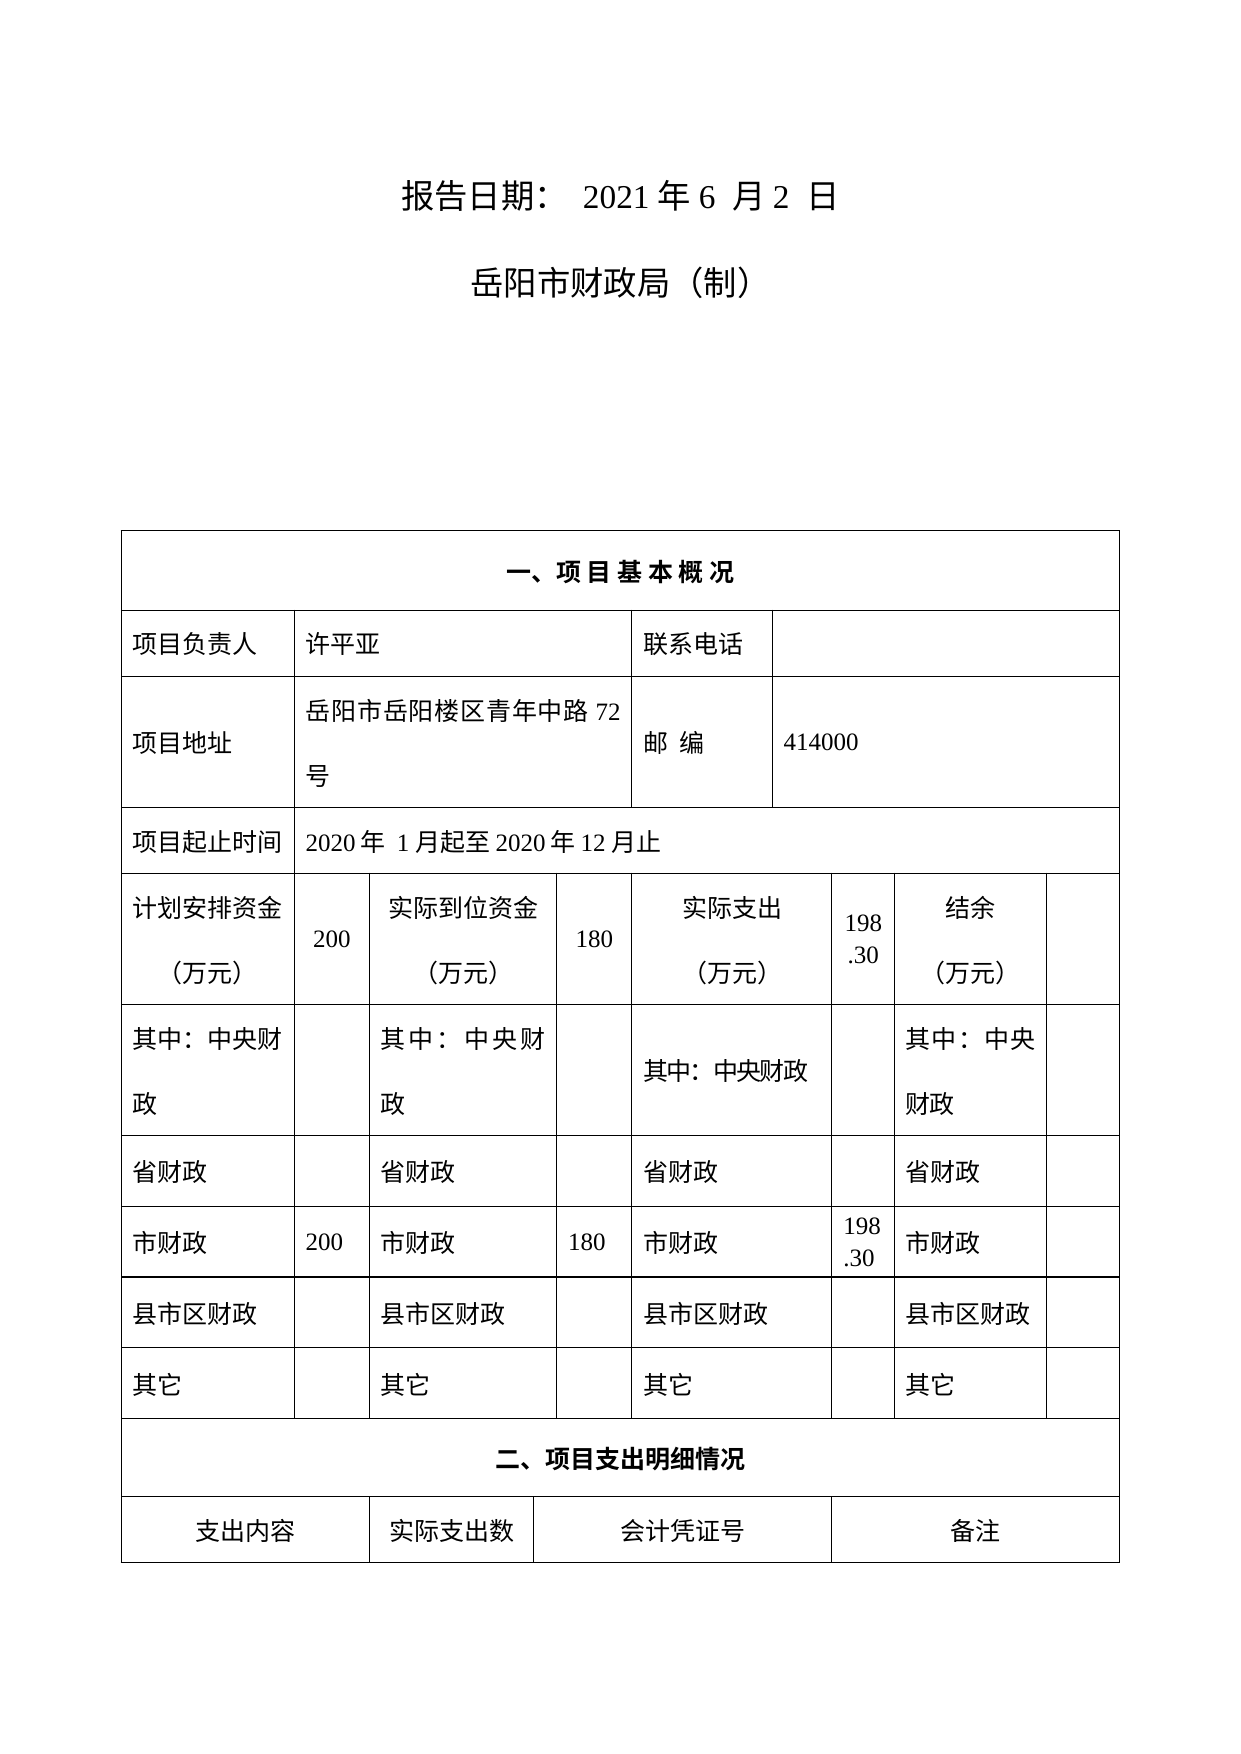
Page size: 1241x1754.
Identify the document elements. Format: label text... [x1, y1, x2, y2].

table_cell 其中：中央财政 [122, 1005, 294, 1135]
table_cell 其它 [632, 1348, 831, 1418]
table_cell [295, 1136, 369, 1206]
text 报告日期： 2021 年 6 月 2 日 [187, 162, 1053, 227]
table_cell 200 [295, 874, 369, 1004]
table_cell [295, 1278, 369, 1347]
table_cell [773, 611, 1119, 676]
table_cell 414000 [773, 677, 1119, 807]
table_cell 县市区财政 [370, 1278, 556, 1347]
table_cell 其它 [370, 1348, 556, 1418]
table_cell 其中：中央财政 [895, 1005, 1046, 1135]
table_cell [832, 1278, 894, 1347]
table_cell 二、项目支出明细情况 [122, 1419, 1119, 1496]
table_cell 其它 [895, 1348, 1046, 1418]
table_cell [1047, 874, 1119, 1004]
table_cell 结余 （万元） [895, 874, 1046, 1004]
table_cell 180 [557, 874, 631, 1004]
table_cell 198.30 [832, 1207, 894, 1276]
table_cell 市财政 [122, 1207, 294, 1276]
table_cell 其它 [122, 1348, 294, 1418]
table_cell [557, 1348, 631, 1418]
table_cell 项目起止时间 [122, 808, 294, 873]
table_cell 其中：中央财政 [632, 1005, 831, 1135]
table_cell 实际到位资金 （万元） [370, 874, 556, 1004]
table_cell 200 [295, 1207, 369, 1276]
table_cell 其中：中央财政 [370, 1005, 556, 1135]
table_cell [557, 1005, 631, 1135]
table_cell 市财政 [895, 1207, 1046, 1276]
table_cell 县市区财政 [632, 1278, 831, 1347]
table_cell [1047, 1348, 1119, 1418]
table_cell 实际支出 （万元） [632, 874, 831, 1004]
table_cell 联系电话 [632, 611, 772, 676]
table_cell 省财政 [370, 1136, 556, 1206]
table_cell 180 [557, 1207, 631, 1276]
table_cell [295, 1348, 369, 1418]
table_cell [832, 1348, 894, 1418]
table_cell 会计凭证号 [534, 1497, 831, 1562]
table_cell 支出内容 [122, 1497, 369, 1562]
table_cell 省财政 [122, 1136, 294, 1206]
table_header 一、项 目 基 本 概 况 [122, 531, 1119, 609]
table_cell [1047, 1136, 1119, 1206]
table_cell 备注 [832, 1497, 1119, 1562]
table_cell 实际支出数 [370, 1497, 533, 1562]
table_cell 县市区财政 [122, 1278, 294, 1347]
table_cell [1047, 1005, 1119, 1135]
table_cell [295, 1005, 369, 1135]
table_cell [1047, 1207, 1119, 1276]
table_cell 项目负责人 [122, 611, 294, 676]
table_cell 省财政 [895, 1136, 1046, 1206]
table_cell [832, 1136, 894, 1206]
table_cell 市财政 [632, 1207, 831, 1276]
table_cell 省财政 [632, 1136, 831, 1206]
table_cell [832, 1005, 894, 1135]
table_cell 项目地址 [122, 677, 294, 807]
table_cell 岳阳市岳阳楼区青年中路72号 [295, 677, 631, 807]
table_cell 计划安排资金 （万元） [122, 874, 294, 1004]
table_cell 市财政 [370, 1207, 556, 1276]
text 岳阳市财政局（制） [187, 249, 1053, 314]
table_cell 县市区财政 [895, 1278, 1046, 1347]
table_cell [1047, 1278, 1119, 1347]
table_cell 邮 编 [632, 677, 772, 807]
table_cell 198.30 [832, 874, 894, 1004]
table_cell 许平亚 [295, 611, 631, 676]
table_cell [557, 1278, 631, 1347]
table_cell [557, 1136, 631, 1206]
table_cell 2020年 1 月起至2020年12 月止 [295, 808, 1119, 873]
